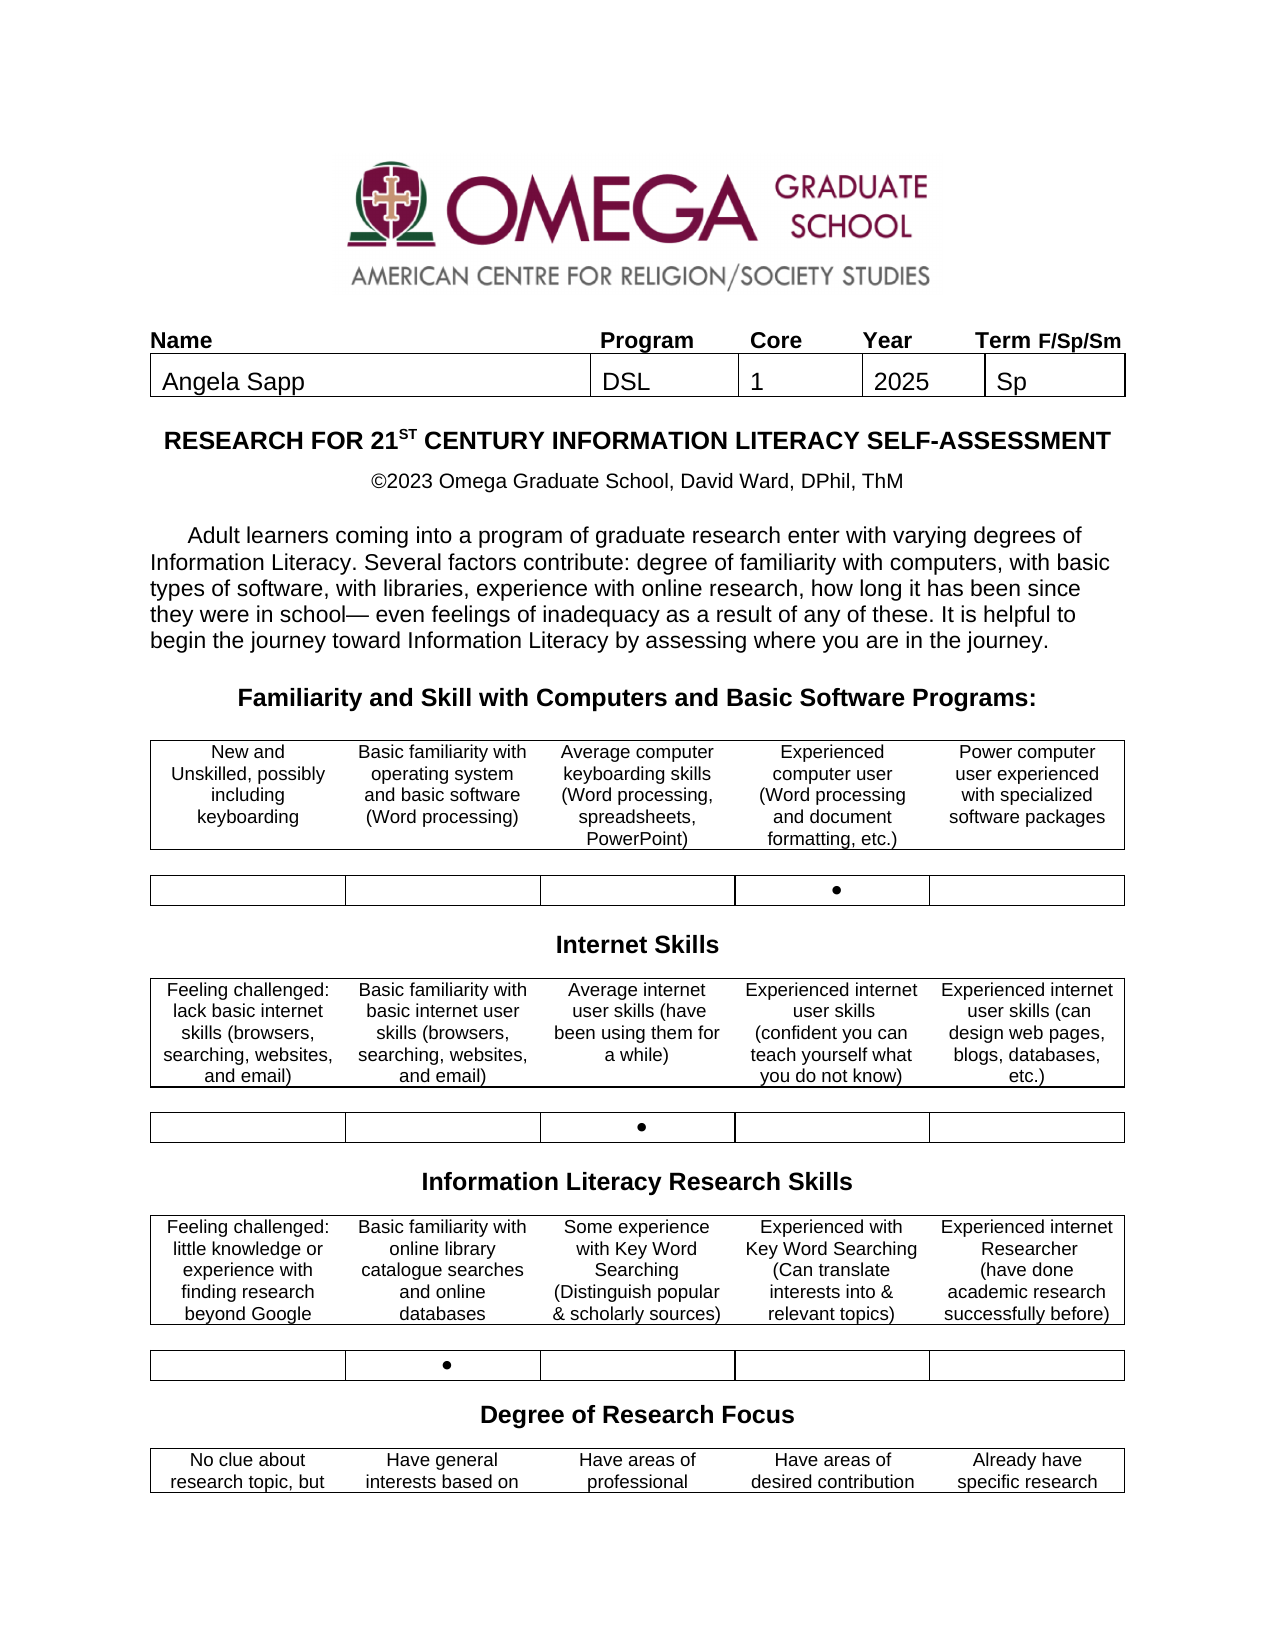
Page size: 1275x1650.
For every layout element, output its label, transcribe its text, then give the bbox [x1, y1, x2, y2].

table_header Angela Sapp [151, 354, 590, 396]
table_header Feeling challenged: little knowledge or experience with finding research beyond Google [151, 1216, 345, 1324]
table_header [151, 1449, 344, 1492]
table_header [346, 876, 540, 905]
table_header [346, 1351, 540, 1380]
text Adult learners coming into a program of graduate research enter with varying degrees of Information Literacy. Several factors contribute: degree of familiarity with computers, with basic types of software, with libraries, experience with online research, how long it has been since they were in school— even feelings of inadequacy as a result of any of these. It is helpful to begin the journey toward Information Literacy by assessing where you are in the journey. [150, 522, 1125, 654]
table_header [541, 1113, 734, 1142]
table_header [151, 876, 345, 905]
table_header Basic familiarity with online library catalogue searches and online databases [345, 1216, 539, 1324]
table_header [930, 876, 1124, 905]
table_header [344, 1449, 540, 1492]
table_header Experienced internet user skills (can design web pages, blogs, databases, etc.) [929, 979, 1124, 1086]
table_header [930, 1113, 1124, 1142]
table_header Basic familiarity with basic internet user skills (browsers, searching, websites, and email) [345, 979, 540, 1086]
table_header Average internet user skills (have been using them for a while) [540, 979, 733, 1086]
table_header Average computer keyboarding skills (Word processing, spreadsheets, PowerPoint) [539, 741, 735, 849]
picture [332, 153, 943, 295]
table_header 1 [739, 354, 862, 396]
table_header 2025 [863, 354, 984, 396]
table_header Experienced internet user skills (confident you can teach yourself what you do not know) [734, 979, 929, 1086]
table_header [736, 1351, 929, 1380]
table_header [930, 1351, 1124, 1380]
table_header [736, 1113, 929, 1142]
text Name Program Core Year Term F/Sp/Sm [150, 327, 1125, 353]
table_header DSL [591, 354, 738, 396]
table_header Some experience with Key Word Searching (Distinguish popular & scholarly sources) [539, 1216, 734, 1324]
table_header New and Unskilled, possibly including keyboarding [151, 741, 345, 849]
table_header [346, 1113, 540, 1142]
text ©2023 Omega Graduate School, David Ward, DPhil, ThM [150, 469, 1125, 493]
table_header [151, 1351, 345, 1380]
text Information Literacy Research Skills [150, 1167, 1125, 1196]
table_header [541, 876, 734, 905]
text Degree of Research Focus [150, 1400, 1125, 1429]
table_header Feeling challenged: lack basic internet skills (browsers, searching, websites, and email) [151, 979, 345, 1086]
table_header Sp [986, 354, 1124, 396]
table_header Experienced with Key Word Searching (Can translate interests into & relevant topics) [734, 1216, 929, 1324]
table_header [735, 1449, 930, 1492]
text Internet Skills [150, 930, 1125, 958]
table_header Basic familiarity with operating system and basic software (Word processing) [345, 741, 539, 849]
table_header [736, 876, 929, 905]
table_header [151, 1113, 345, 1142]
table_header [930, 1449, 1124, 1492]
table_header Experienced computer user (Word processing and document formatting, etc.) [735, 741, 930, 849]
text RESEARCH FOR 21ST CENTURY INFORMATION LITERACY SELF-ASSESSMENT [150, 426, 1125, 455]
table_header Power computer user experienced with specialized software packages [930, 741, 1124, 849]
text Familiarity and Skill with Computers and Basic Software Programs: [150, 683, 1125, 711]
table_header Experienced internet Researcher (have done academic research successfully before) [929, 1216, 1124, 1324]
table_header [541, 1351, 734, 1380]
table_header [540, 1449, 735, 1492]
